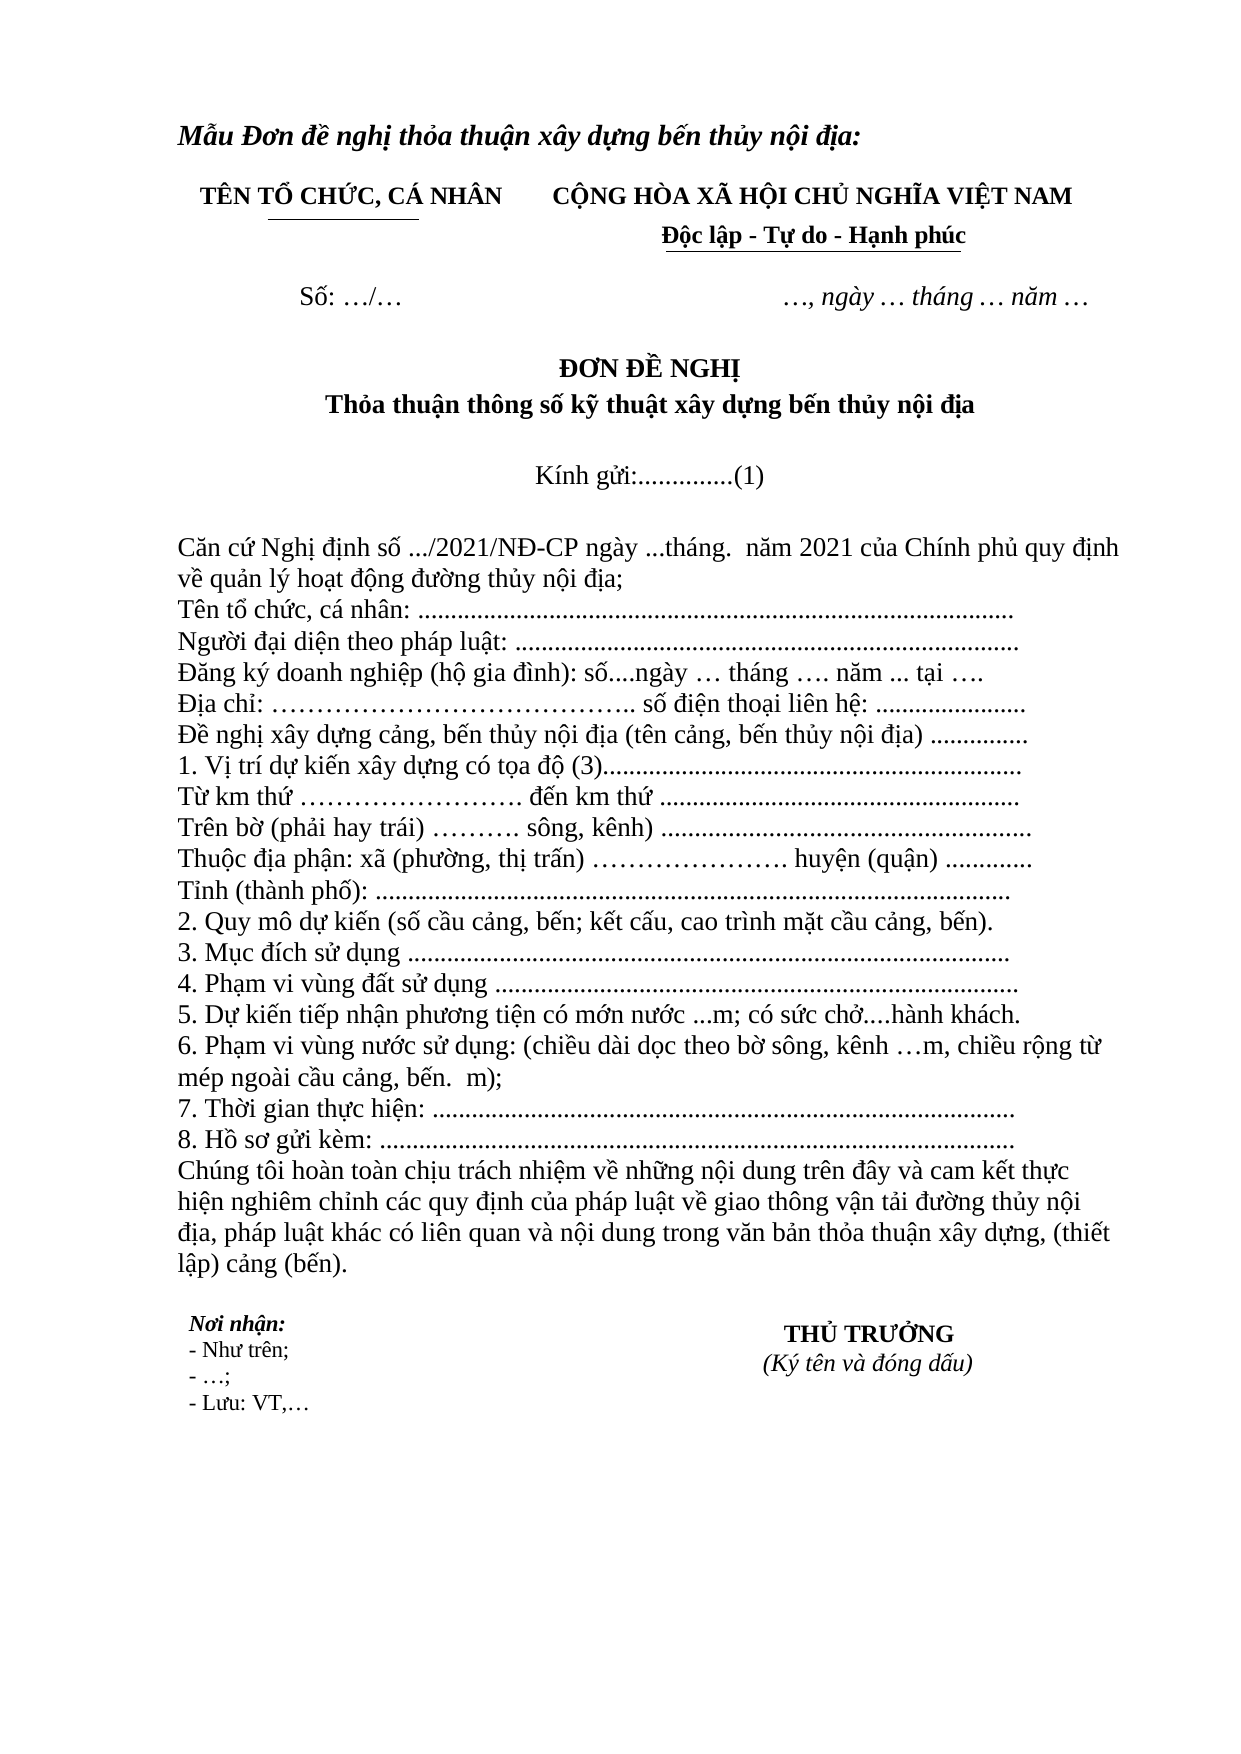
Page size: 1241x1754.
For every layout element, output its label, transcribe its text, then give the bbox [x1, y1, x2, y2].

text mép ngoài cầu cảng, bến. m); [177, 1061, 1181, 1092]
text Thỏa thuận thông số kỹ thuật xây dựng bến thủy nội địa [133, 388, 975, 419]
text Địa chỉ: ………………………………….. số điện thoại liên hệ: ....................... [177, 687, 1181, 718]
list Hồ sơ gửi kèm: ................................................................................................. [177, 1123, 1181, 1154]
text Từ km thứ ……………………. đến km thứ ....................................................... [177, 780, 1181, 811]
list Lưu: VT,… [188, 1389, 315, 1415]
list Như trên; [188, 1336, 315, 1362]
list Quy mô dự kiến (số cầu cảng, bến; kết cấu, cao trình mặt cầu cảng, bến). [177, 905, 1181, 936]
text về quản lý hoạt động đường thủy nội địa; [177, 562, 1181, 593]
list Dự kiến tiếp nhận phương tiện có mớn nước ...m; có sức chở. hành khách. [177, 998, 1181, 1029]
list Phạm vi vùng nước sử dụng: (chiều dài dọc theo bờ sông, kênh …m, chiều rộng từ [177, 1029, 1181, 1061]
text Số: …/… …, ngày … tháng … năm … [299, 280, 1181, 312]
text Kính gửi: (1) [133, 459, 1167, 491]
text Người đại diện theo pháp luật: ............................................................................. [177, 624, 1181, 656]
list Mục đích sử dụng ............................................................................................ [177, 936, 1181, 967]
text Độc lập - Tự do - Hạnh phúc [133, 217, 966, 249]
text Tên tổ chức, cá nhân: ........................................................................................... [177, 593, 1181, 624]
text Mẫu Đơn đề nghị thỏa thuận xây dựng bến thủy nội địa: [177, 118, 1181, 151]
list Vị trí dự kiến xây dựng có tọa độ (3)................................................................ [177, 749, 1181, 780]
text ĐƠN ĐỀ NGHỊ [167, 352, 1133, 383]
text THỦ TRƯỞNG [708, 1319, 1030, 1348]
list Thời gian thực hiện: ......................................................................................... [177, 1092, 1181, 1123]
text TÊN TỔ CHỨC, CÁ NHÂN CỘNG HÒA XÃ HỘI CHỦ NGHĨA VIỆT NAM [199, 181, 1181, 210]
text Căn cứ Nghị định số .../2021/NĐ-CP ngày ...tháng. năm 2021 của Chính phủ quy định [177, 531, 1181, 562]
text (Ký tên và đóng dấu) [708, 1348, 1030, 1377]
list Phạm vi vùng đất sử dụng ................................................................................ [177, 967, 1181, 998]
text - …; [188, 1362, 315, 1389]
text Đăng ký doanh nghiệp (hộ gia đình): số....ngày … tháng …. năm ... tại …. [177, 656, 1181, 687]
text Trên bờ (phải hay trái) ………. sông, kênh) ....................................................... Thuộc địa phận: xã (phường, thị trấn) …………………. huyện (quận) ............. Tỉnh (thành phố): ................................................................................................. [177, 811, 1033, 905]
text Nơi nhận: [188, 1310, 315, 1336]
text Chúng tôi hoàn toàn chịu trách nhiệm về những nội dung trên đây và cam kết thực hiện nghiêm chỉnh các quy định của pháp luật về giao thông vận tải đường thủy nội địa, pháp luật khác có liên quan và nội dung trong văn bản thỏa thuận xây dựng, (thiết lập) cảng (bến). [177, 1154, 1114, 1279]
text Đề nghị xây dựng cảng, bến thủy nội địa (tên cảng, bến thủy nội địa) ............... [177, 718, 1181, 749]
